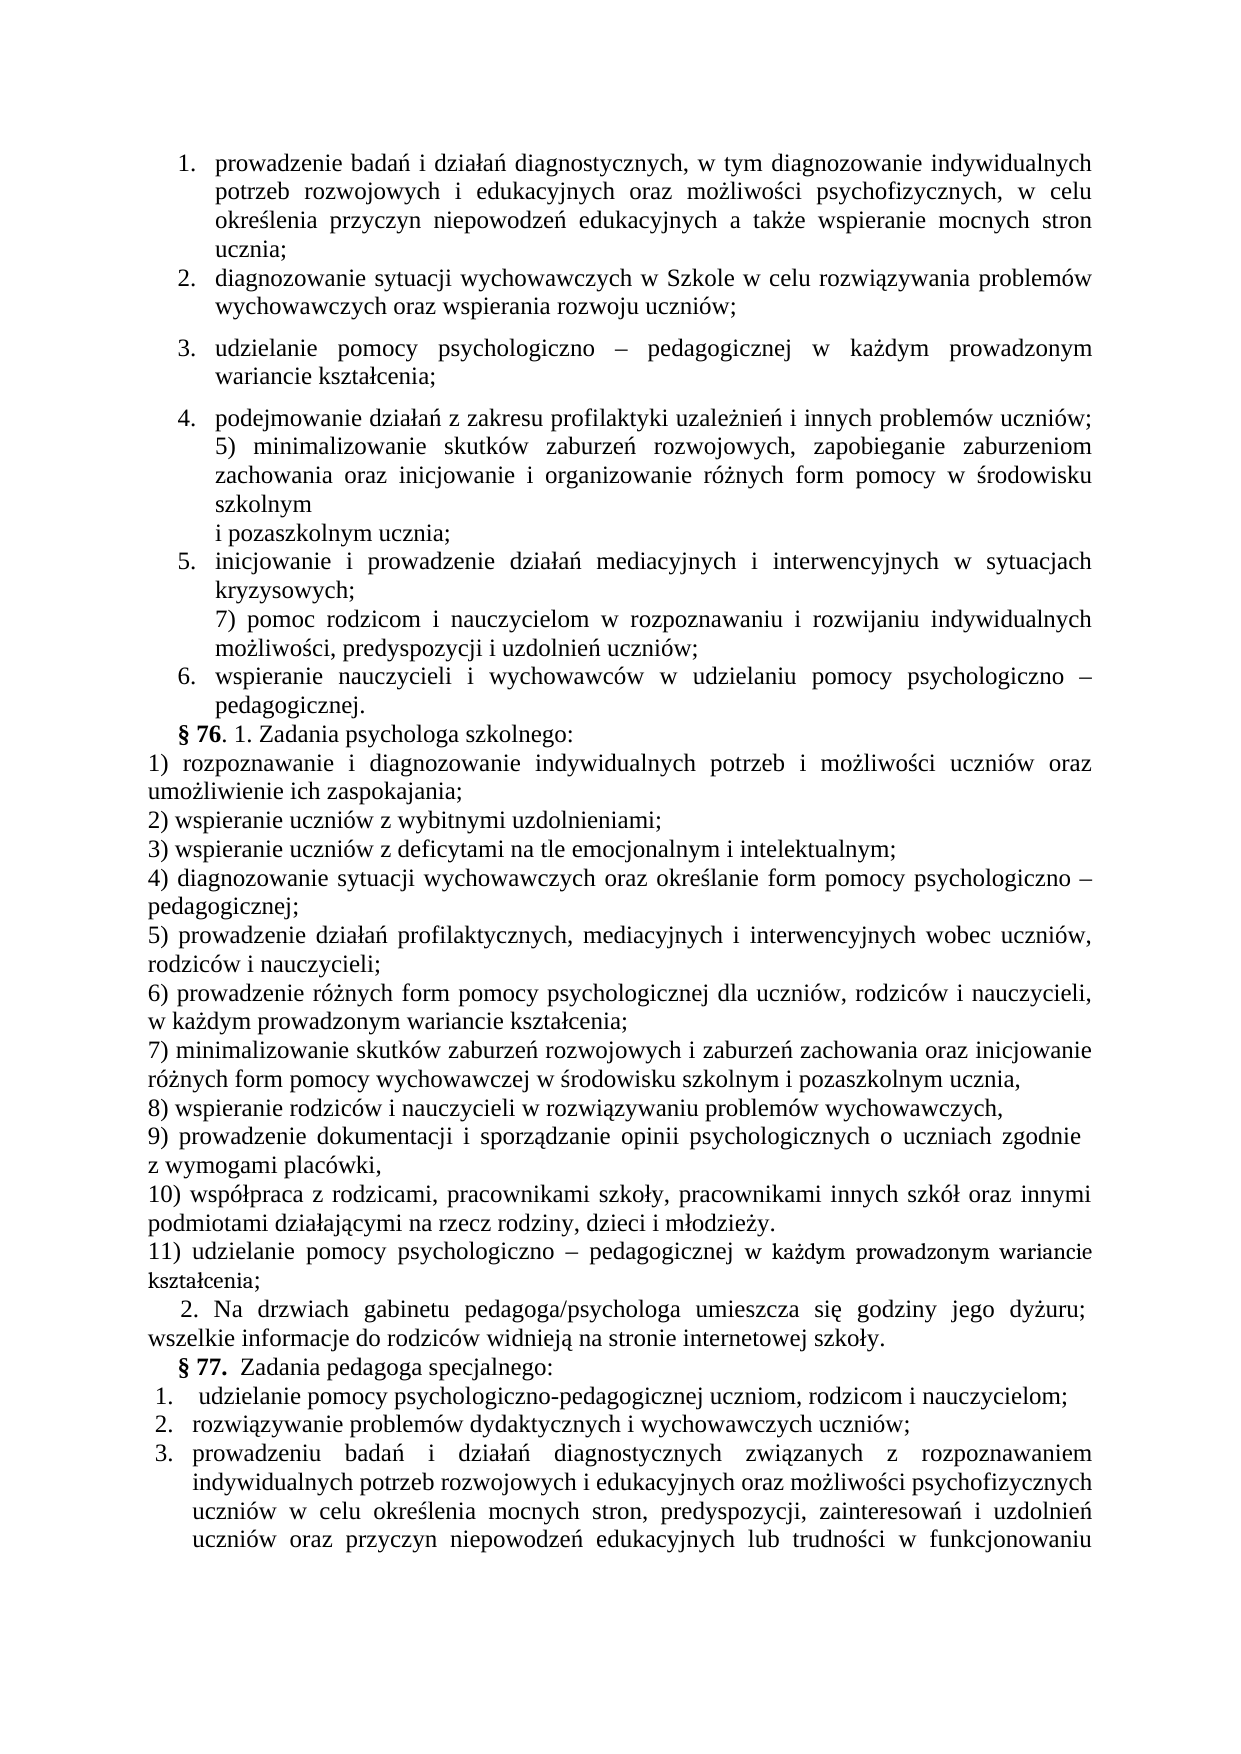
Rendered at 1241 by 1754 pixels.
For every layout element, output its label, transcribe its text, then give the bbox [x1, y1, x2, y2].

text § 76. 1. Zadania psychologa szkolnego: [148, 719, 1093, 748]
list diagnozowanie sytuacji wychowawczych w Szkole w celu rozwiązywania problemów wychowawczych oraz wspierania rozwoju uczniów; [177, 263, 1093, 320]
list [154, 1438, 1093, 1553]
text 11) udzielanie pomocy psychologiczno – pedagogicznej w każdym prowadzonym wariancie kształcenia; [148, 1236, 1093, 1294]
text 4) diagnozowanie sytuacji wychowawczych oraz określanie form pomocy psychologiczno – pedagogicznej; [148, 863, 1093, 920]
list rozwiązywanie problemów dydaktycznych i wychowawczych uczniów; [154, 1409, 1093, 1438]
text 2. Na drzwiach gabinetu pedagoga/psychologa umieszcza się godziny jego dyżuru; wszelkie informacje do rodziców widnieją na stronie internetowej szkoły. [148, 1294, 1093, 1352]
text 7) minimalizowanie skutków zaburzeń rozwojowych i zaburzeń zachowania oraz inicjowanie różnych form pomocy wychowawczej w środowisku szkolnym i pozaszkolnym ucznia, [148, 1035, 1093, 1093]
list inicjowanie i prowadzenie działań mediacyjnych i interwencyjnych w sytuacjach kryzysowych; 7) pomoc rodzicom i nauczycielom w rozpoznawaniu i rozwijaniu indywidualnych możliwości, predyspozycji i uzdolnień uczniów; [177, 546, 1093, 661]
text 1) rozpoznawanie i diagnozowanie indywidualnych potrzeb i możliwości uczniów oraz umożliwienie ich zaspokajania; [148, 748, 1093, 805]
text 6) prowadzenie różnych form pomocy psychologicznej dla uczniów, rodziców i nauczycieli, w każdym prowadzonym wariancie kształcenia; [148, 978, 1093, 1035]
list prowadzenie badań i działań diagnostycznych, w tym diagnozowanie indywidualnych potrzeb rozwojowych i edukacyjnych oraz możliwości psychofizycznych, w celu określenia przyczyn niepowodzeń edukacyjnych a także wspieranie mocnych stron ucznia; [177, 148, 1093, 263]
text 5) prowadzenie działań profilaktycznych, mediacyjnych i interwencyjnych wobec uczniów, rodziców i nauczycieli; [148, 920, 1093, 978]
text 2) wspieranie uczniów z wybitnymi uzdolnieniami; [148, 805, 1093, 834]
list wspieranie nauczycieli i wychowawców w udzielaniu pomocy psychologiczno – pedagogicznej. [177, 661, 1093, 719]
list podejmowanie działań z zakresu profilaktyki uzależnień i innych problemów uczniów; 5) minimalizowanie skutków zaburzeń rozwojowych, zapobieganie zaburzeniom zachowania oraz inicjowanie i organizowanie różnych form pomocy w środowisku szkolnym i pozaszkolnym ucznia; [177, 403, 1093, 546]
text 9) prowadzenie dokumentacji i sporządzanie opinii psychologicznych o uczniach zgodnie z wymogami placówki, [148, 1121, 1093, 1179]
list udzielanie pomocy psychologiczno-pedagogicznej uczniom, rodzicom i nauczycielom; [154, 1381, 1093, 1409]
text § 77. Zadania pedagoga specjalnego: [148, 1352, 1093, 1381]
list udzielanie pomocy psychologiczno – pedagogicznej w każdym prowadzonym wariancie kształcenia; [177, 333, 1093, 390]
text 8) wspieranie rodziców i nauczycieli w rozwiązywaniu problemów wychowawczych, [148, 1093, 1093, 1121]
text 3) wspieranie uczniów z deficytami na tle emocjonalnym i intelektualnym; [148, 834, 1093, 863]
text 10) współpraca z rodzicami, pracownikami szkoły, pracownikami innych szkół oraz innymi podmiotami działającymi na rzecz rodziny, dzieci i młodzieży. [148, 1179, 1093, 1236]
